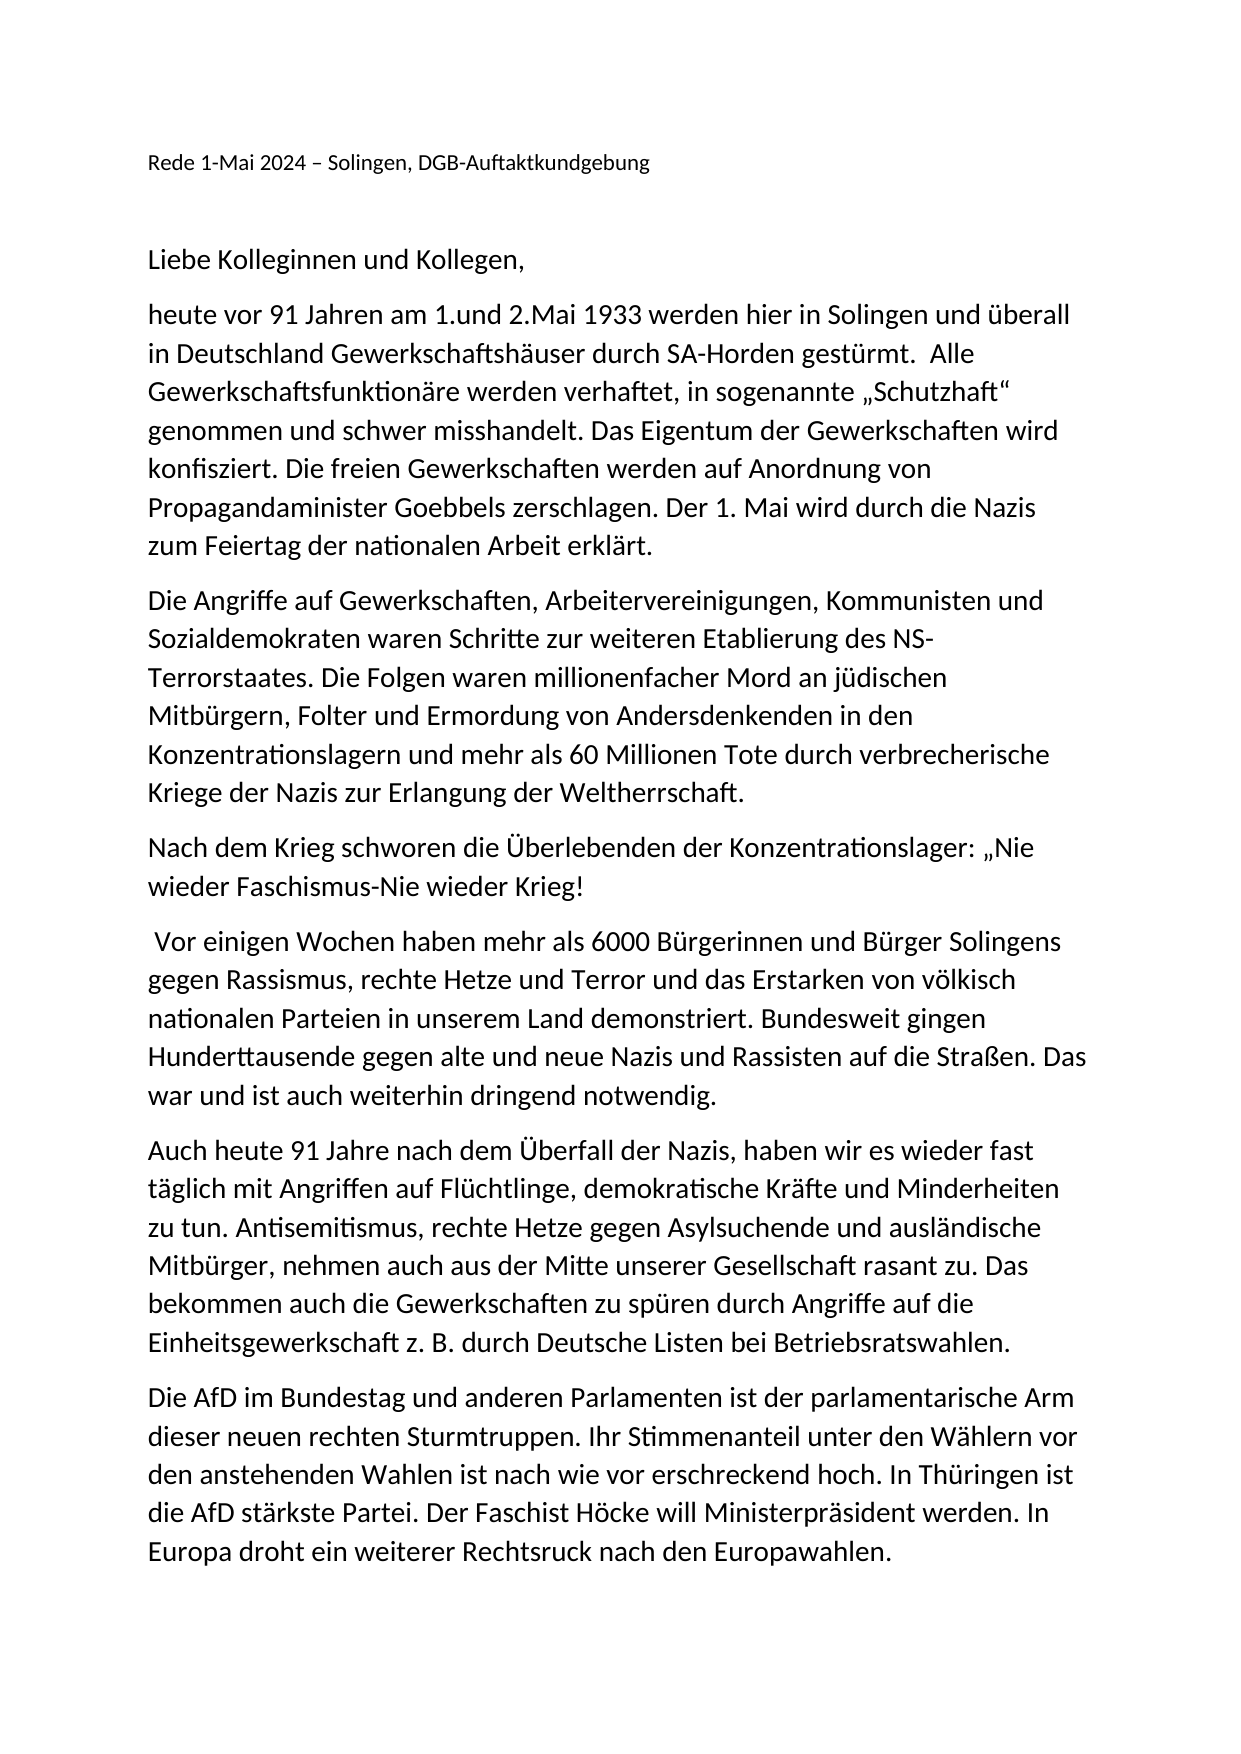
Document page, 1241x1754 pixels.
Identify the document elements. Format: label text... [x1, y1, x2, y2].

text heute vor 91 Jahren am 1.und 2.Mai 1933 werden hier in Solingen und überall in Deutschland Gewerkschaftshäuser durch SA-Horden gestürmt. Alle Gewerkschaftsfunktionäre werden verhaftet, in sogenannte „Schutzhaft“ genommen und schwer misshandelt. Das Eigentum der Gewerkschaften wird konfisziert. Die freien Gewerkschaften werden auf Anordnung von Propagandaminister Goebbels zerschlagen. Der 1. Mai wird durch die Nazis zum Feiertag der nationalen Arbeit erklärt. [148, 296, 1093, 563]
text Nach dem Krieg schworen die Überlebenden der Konzentrationslager: „Nie wieder Faschismus-Nie wieder Krieg! [148, 829, 1093, 903]
text Vor einigen Wochen haben mehr als 6000 Bürgerinnen und Bürger Solingens gegen Rassismus, rechte Hetze und Terror und das Erstarken von völkisch nationalen Parteien in unserem Land demonstriert. Bundesweit gingen Hunderttausende gegen alte und neue Nazis und Rassisten auf die Straßen. Das war und ist auch weiterhin dringend notwendig. [148, 923, 1093, 1112]
text Die Angriffe auf Gewerkschaften, Arbeitervereinigungen, Kommunisten und Sozialdemokraten waren Schritte zur weiteren Etablierung des NS-Terrorstaates. Die Folgen waren millionenfacher Mord an jüdischen Mitbürgern, Folter und Ermordung von Andersdenkenden in den Konzentrationslagern und mehr als 60 Millionen Tote durch verbrecherische Kriege der Nazis zur Erlangung der Weltherrschaft. [148, 582, 1093, 810]
text Rede 1-Mai 2024 – Solingen, DGB-Auftaktkundgebung [148, 148, 1093, 176]
text Die AfD im Bundestag und anderen Parlamenten ist der parlamentarische Arm dieser neuen rechten Sturmtruppen. Ihr Stimmenanteil unter den Wählern vor den anstehenden Wahlen ist nach wie vor erschreckend hoch. In Thüringen ist die AfD stärkste Partei. Der Faschist Höcke will Ministerpräsident werden. In Europa droht ein weiterer Rechtsruck nach den Europawahlen. [148, 1379, 1093, 1568]
text Liebe Kolleginnen und Kollegen, [148, 241, 1093, 277]
text Auch heute 91 Jahre nach dem Überfall der Nazis, haben wir es wieder fast täglich mit Angriffen auf Flüchtlinge, demokratische Kräfte und Minderheiten zu tun. Antisemitismus, rechte Hetze gegen Asylsuchende und ausländische Mitbürger, nehmen auch aus der Mitte unserer Gesellschaft rasant zu. Das bekommen auch die Gewerkschaften zu spüren durch Angriffe auf die Einheitsgewerkschaft z. B. durch Deutsche Listen bei Betriebsratswahlen. [148, 1132, 1093, 1360]
